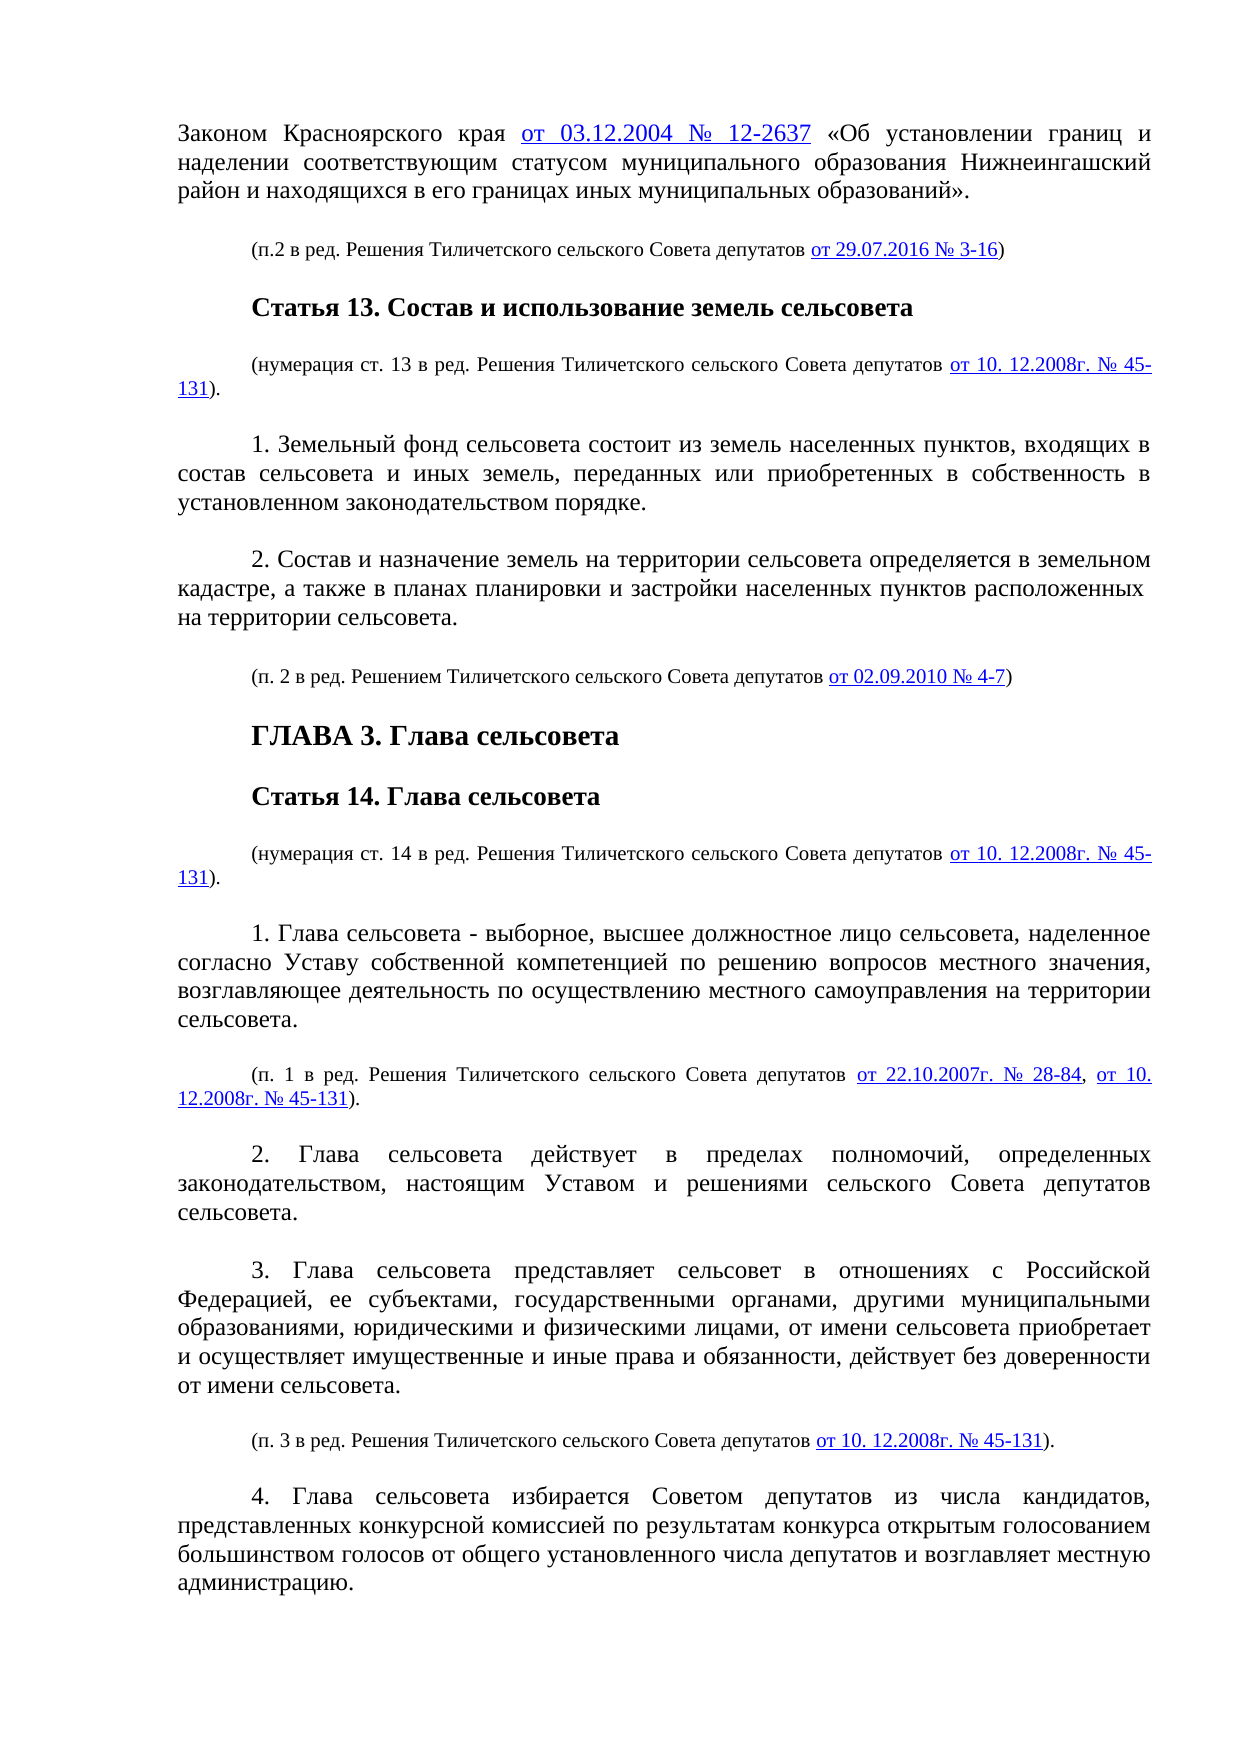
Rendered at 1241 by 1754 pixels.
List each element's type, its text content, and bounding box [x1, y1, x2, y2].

text (п.2 в ред. Решения Тиличетского сельского Совета депутатов от 29.07.2016 № 3-16) [177, 233, 1152, 262]
text ГЛАВА 3. Глава сельсовета [177, 718, 1152, 751]
text (нумерация ст. 13 в ред. Решения Тиличетского сельского Совета депутатов от 10. 12.2008г. № 45-131). [177, 352, 1152, 400]
text (п. 3 в ред. Решения Тиличетского сельского Совета депутатов от 10. 12.2008г. № 45-131). [177, 1428, 1152, 1452]
text 4. Глава сельсовета избирается Советом депутатов из числа кандидатов, представленных конкурсной комиссией по результатам конкурса открытым голосованием большинством голосов от общего установленного числа депутатов и возглавляет местную администрацию. [177, 1481, 1152, 1596]
text 1. Земельный фонд сельсовета состоит из земель населенных пунктов, входящих в состав сельсовета и иных земель, переданных или приобретенных в собственность в установленном законодательством порядке. [177, 429, 1152, 515]
text (п. 1 в ред. Решения Тиличетского сельского Совета депутатов от 22.10.2007г. № 28-84, от 10. 12.2008г. № 45-131). [177, 1062, 1152, 1110]
text (п. 2 в ред. Решением Тиличетского сельского Совета депутатов от 02.09.2010 № 4-7) [177, 660, 1152, 689]
text 1. Глава сельсовета - выборное, высшее должностное лицо сельсовета, наделенное согласно Уставу собственной компетенцией по решению вопросов местного значения, возглавляющее деятельность по осуществлению местного самоуправления на территории сельсовета. [177, 918, 1152, 1033]
text Статья 13. Состав и использование земель сельсовета [177, 291, 1152, 323]
text 2. Состав и назначение земель на территории сельсовета определяется в земельном кадастре, а также в планах планировки и застройки населенных пунктов расположенных на территории сельсовета. [177, 544, 1152, 631]
text (нумерация ст. 14 в ред. Решения Тиличетского сельского Совета депутатов от 10. 12.2008г. № 45-131). [177, 841, 1152, 889]
text 2. Глава сельсовета действует в пределах полномочий, определенных законодательством, настоящим Уставом и решениями сельского Совета депутатов сельсовета. [177, 1139, 1152, 1226]
text Статья 14. Глава сельсовета [177, 781, 1152, 812]
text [177, 118, 1152, 204]
text 3. Глава сельсовета представляет сельсовет в отношениях с Российской Федерацией, ее субъектами, государственными органами, другими муниципальными образованиями, юридическими и физическими лицами, от имени сельсовета приобретает и осуществляет имущественные и иные права и обязанности, действует без доверенности от имени сельсовета. [177, 1255, 1152, 1399]
